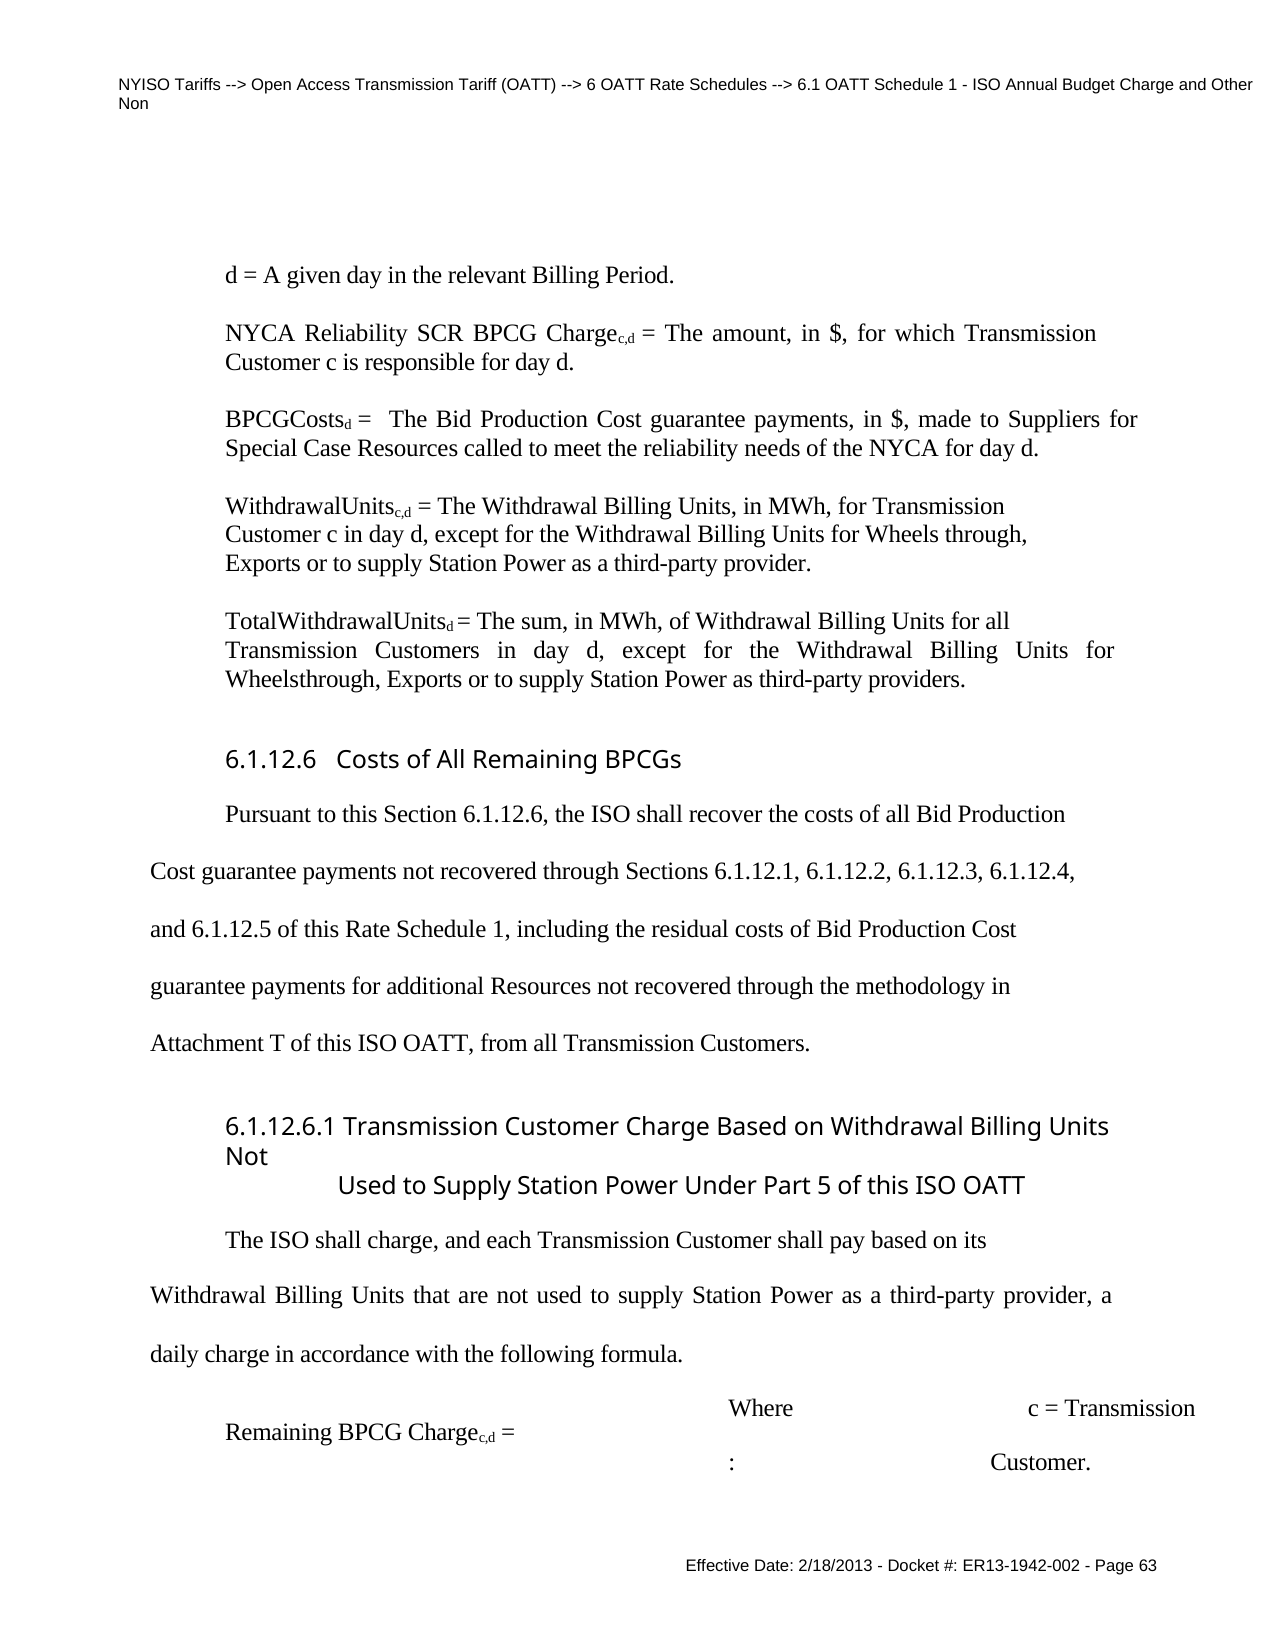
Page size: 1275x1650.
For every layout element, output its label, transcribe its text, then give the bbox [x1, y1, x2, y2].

text NYCA Reliability SCR BPCG Chargec,d = The amount, in $, for which Transmission Customer c is responsible for day d. [225, 318, 1097, 377]
text WithdrawalUnitsc,d = The Withdrawal Billing Units, in MWh, for Transmission Customer c in day d, except for the Withdrawal Billing Units for Wheels through, Exports or to supply Station Power as a third-party provider. [225, 492, 1063, 577]
text Remaining BPCG Chargec,d = [225, 1417, 536, 1446]
text d = A given day in the relevant Billing Period. [225, 260, 1275, 289]
text 6.1.12.6 Costs of All Remaining BPCGs [225, 746, 1275, 775]
text The ISO shall charge, and each Transmission Customer shall pay based on its [225, 1225, 1275, 1254]
text Where: c = Transmission Customer. [990, 1374, 1273, 1481]
text Pursuant to this Section 6.1.12.6, the ISO shall recover the costs of all Bid Production Cost guarantee payments not recovered through Sections 6.1.12.1, 6.1.12.2, 6.1.12.3, 6.1.12.4, and 6.1.12.5 of this Rate Schedule 1, including the residual costs of Bid Production Cost guarantee payments for additional Resources not recovered through the methodology in Attachment T of this ISO OATT, from all Transmission Customers. [150, 777, 1114, 1063]
text Transmission Customers in day d, except for the Withdrawal Billing Units for Wheelsthrough, Exports or to supply Station Power as third-party providers. [225, 635, 1115, 693]
text Where: c = Transmission Customer. [728, 1374, 799, 1481]
text TotalWithdrawalUnitsd = The sum, in MWh, of Withdrawal Billing Units for all [225, 606, 1275, 635]
text BPCGCostsd = The Bid Production Cost guarantee payments, in $, made to Suppliers for Special Case Resources called to meet the reliability needs of the NYCA for day d. [225, 404, 1139, 462]
text Withdrawal Billing Units that are not used to supply Station Power as a third-party provider, a daily charge in accordance with the following formula. [150, 1257, 1113, 1374]
text 6.1.12.6.1 Transmission Customer Charge Based on Withdrawal Billing Units Not Used to Supply Station Power Under Part 5 of this ISO OATT [225, 1112, 1123, 1200]
